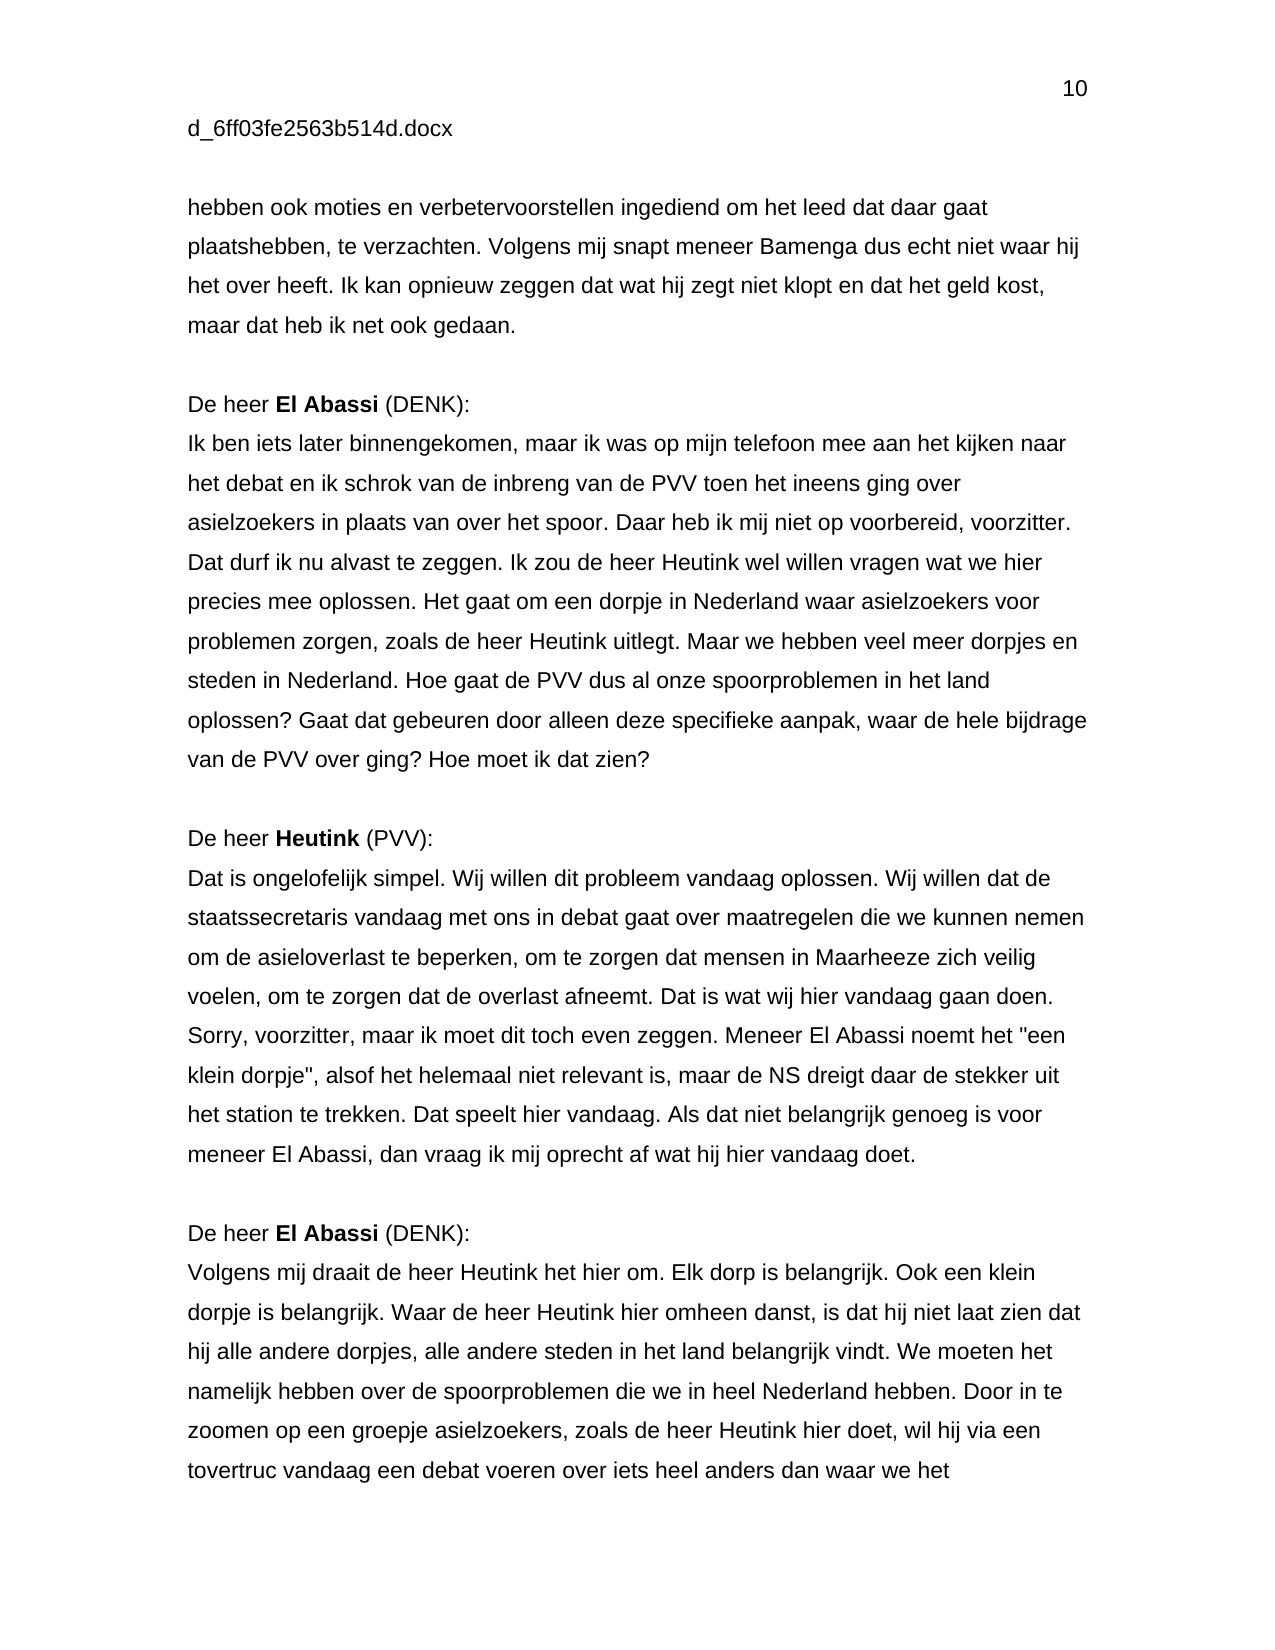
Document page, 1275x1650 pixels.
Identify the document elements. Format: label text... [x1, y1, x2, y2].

text De heer El Abassi (DENK): [187, 391, 1087, 417]
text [187, 193, 1087, 338]
text De heer Heutink (PVV): [187, 825, 1087, 851]
text Ik ben iets later binnengekomen, maar ik was op mijn telefoon mee aan het kijken naar het debat en ik schrok van de inbreng van de PVV toen het ineens ging over asielzoekers in plaats van over het spoor. Daar heb ik mij niet op voorbereid, voorzitter. Dat durf ik nu alvast te zeggen. Ik zou de heer Heutink wel willen vragen wat we hier precies mee oplossen. Het gaat om een dorpje in Nederland waar asielzoekers voor problemen zorgen, zoals de heer Heutink uitlegt. Maar we hebben veel meer dorpjes en steden in Nederland. Hoe gaat de PVV dus al onze spoorproblemen in het land oplossen? Gaat dat gebeuren door alleen deze specifieke aanpak, waar de hele bijdrage van de PVV over ging? Hoe moet ik dat zien? [187, 430, 1087, 772]
text Dat is ongelofelijk simpel. Wij willen dit probleem vandaag oplossen. Wij willen dat de staatssecretaris vandaag met ons in debat gaat over maatregelen die we kunnen nemen om de asieloverlast te beperken, om te zorgen dat mensen in Maarheeze zich veilig voelen, om te zorgen dat de overlast afneemt. Dat is wat wij hier vandaag gaan doen. Sorry, voorzitter, maar ik moet dit toch even zeggen. Meneer El Abassi noemt het "een klein dorpje", alsof het helemaal niet relevant is, maar de NS dreigt daar de stekker uit het station te trekken. Dat speelt hier vandaag. Als dat niet belangrijk genoeg is voor meneer El Abassi, dan vraag ik mij oprecht af wat hij hier vandaag doet. [187, 864, 1087, 1167]
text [187, 1259, 1087, 1483]
text De heer El Abassi (DENK): [187, 1220, 1087, 1246]
